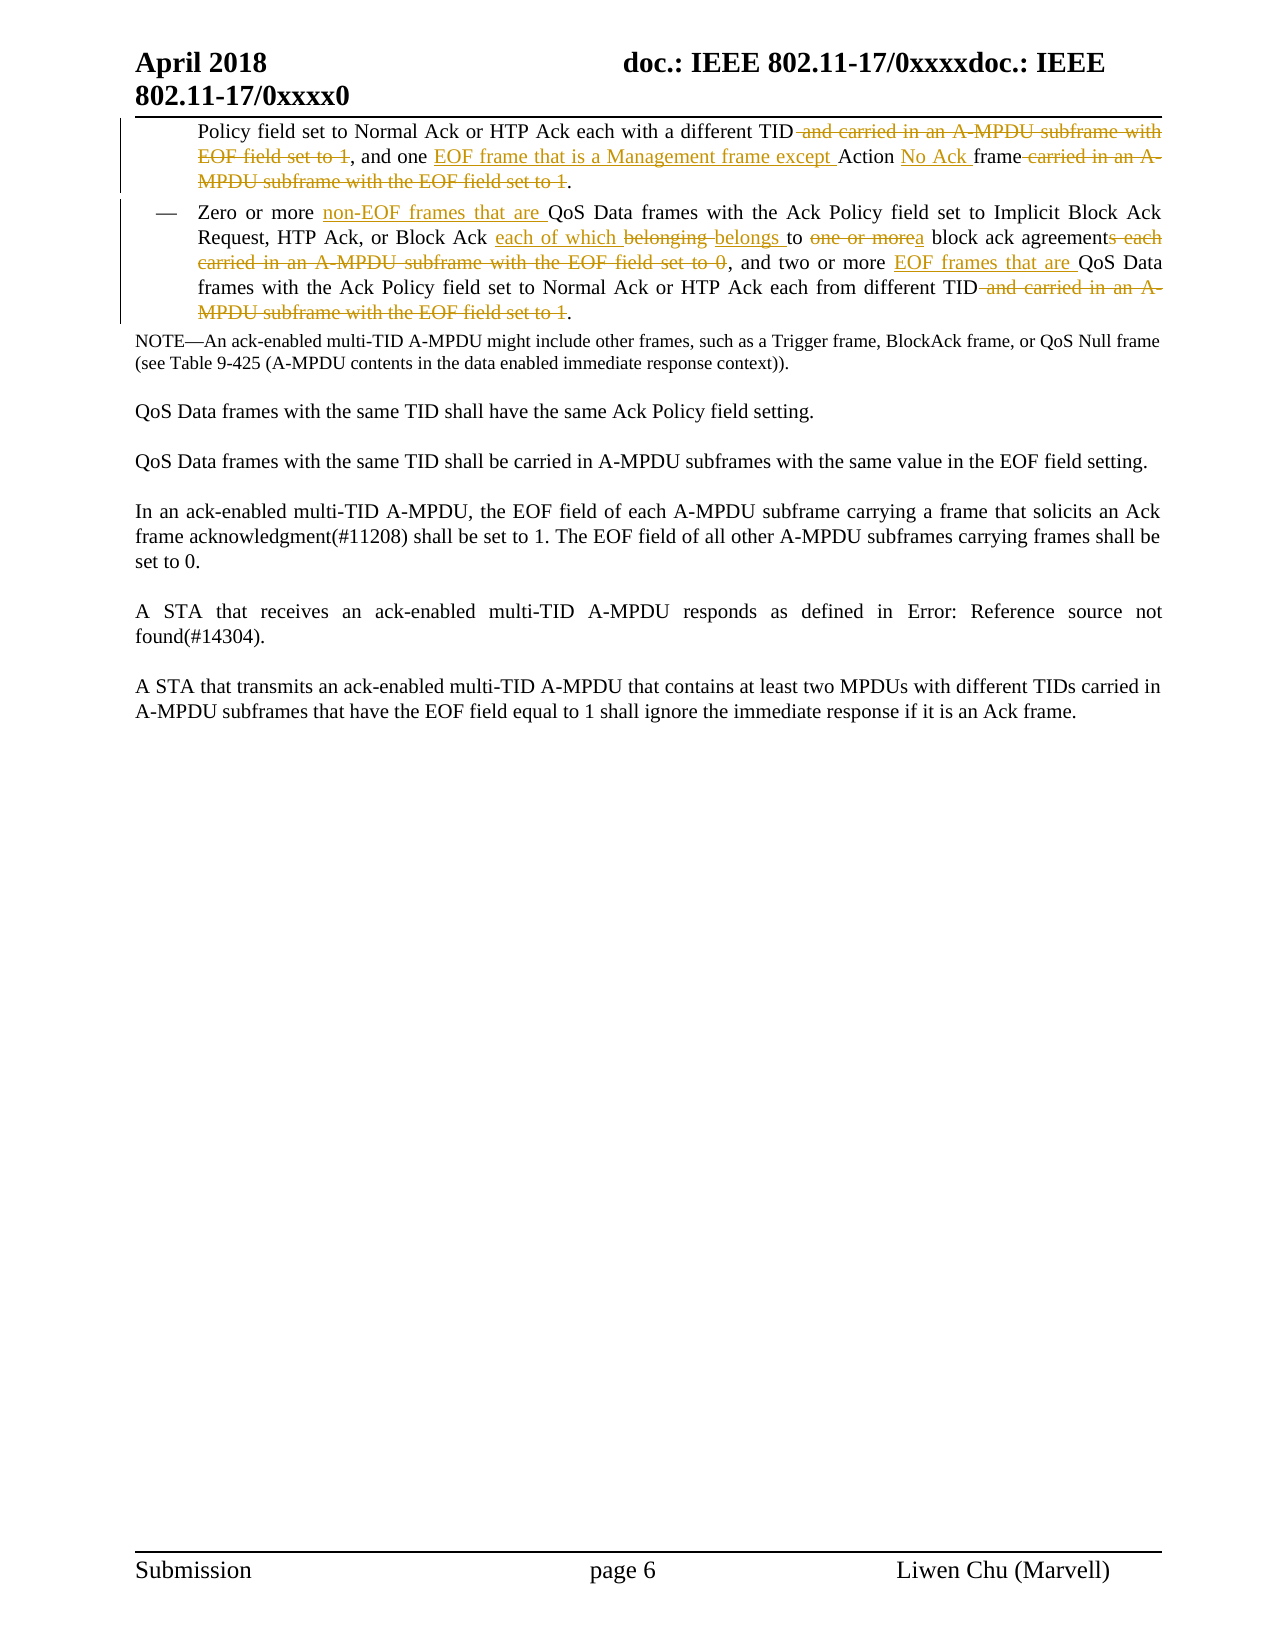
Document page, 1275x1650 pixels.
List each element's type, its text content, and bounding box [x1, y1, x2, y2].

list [156, 118, 1162, 193]
text A STA that transmits an ack-enabled multi-TID A-MPDU that contains at least two MPDUs with different TIDs carried in A-MPDU subframes that have the EOF field equal to 1 shall ignore the immediate response if it is an Ack frame. [135, 673, 1162, 723]
list Zero or more QoS Data frames with the Ack Policy field set to Implicit Block Ack Request, HTP Ack, or Block Ack to block ack agreement, and two or more QoS Data frames with the Ack Policy field set to Normal Ack or HTP Ack each from different TID. [156, 199, 1162, 324]
text QoS Data frames with the same TID shall have the same Ack Policy field setting. [135, 398, 1162, 423]
text In an ack-enabled multi-TID A-MPDU, the EOF field of each A-MPDU subframe carrying a frame that solicits an Ack frame acknowledgment(#11208) shall be set to 1. The EOF field of all other A-MPDU subframes carrying frames shall be set to 0. [135, 498, 1162, 573]
text QoS Data frames with the same TID shall be carried in A-MPDU subframes with the same value in the EOF field setting. [135, 448, 1162, 473]
text NOTE—An ack-enabled multi-TID A-MPDU might include other frames, such as a Trigger frame, BlockAck frame, or QoS Null frame (see Table 9-425 (A-MPDU contents in the data enabled immediate response context)). [135, 330, 1162, 373]
